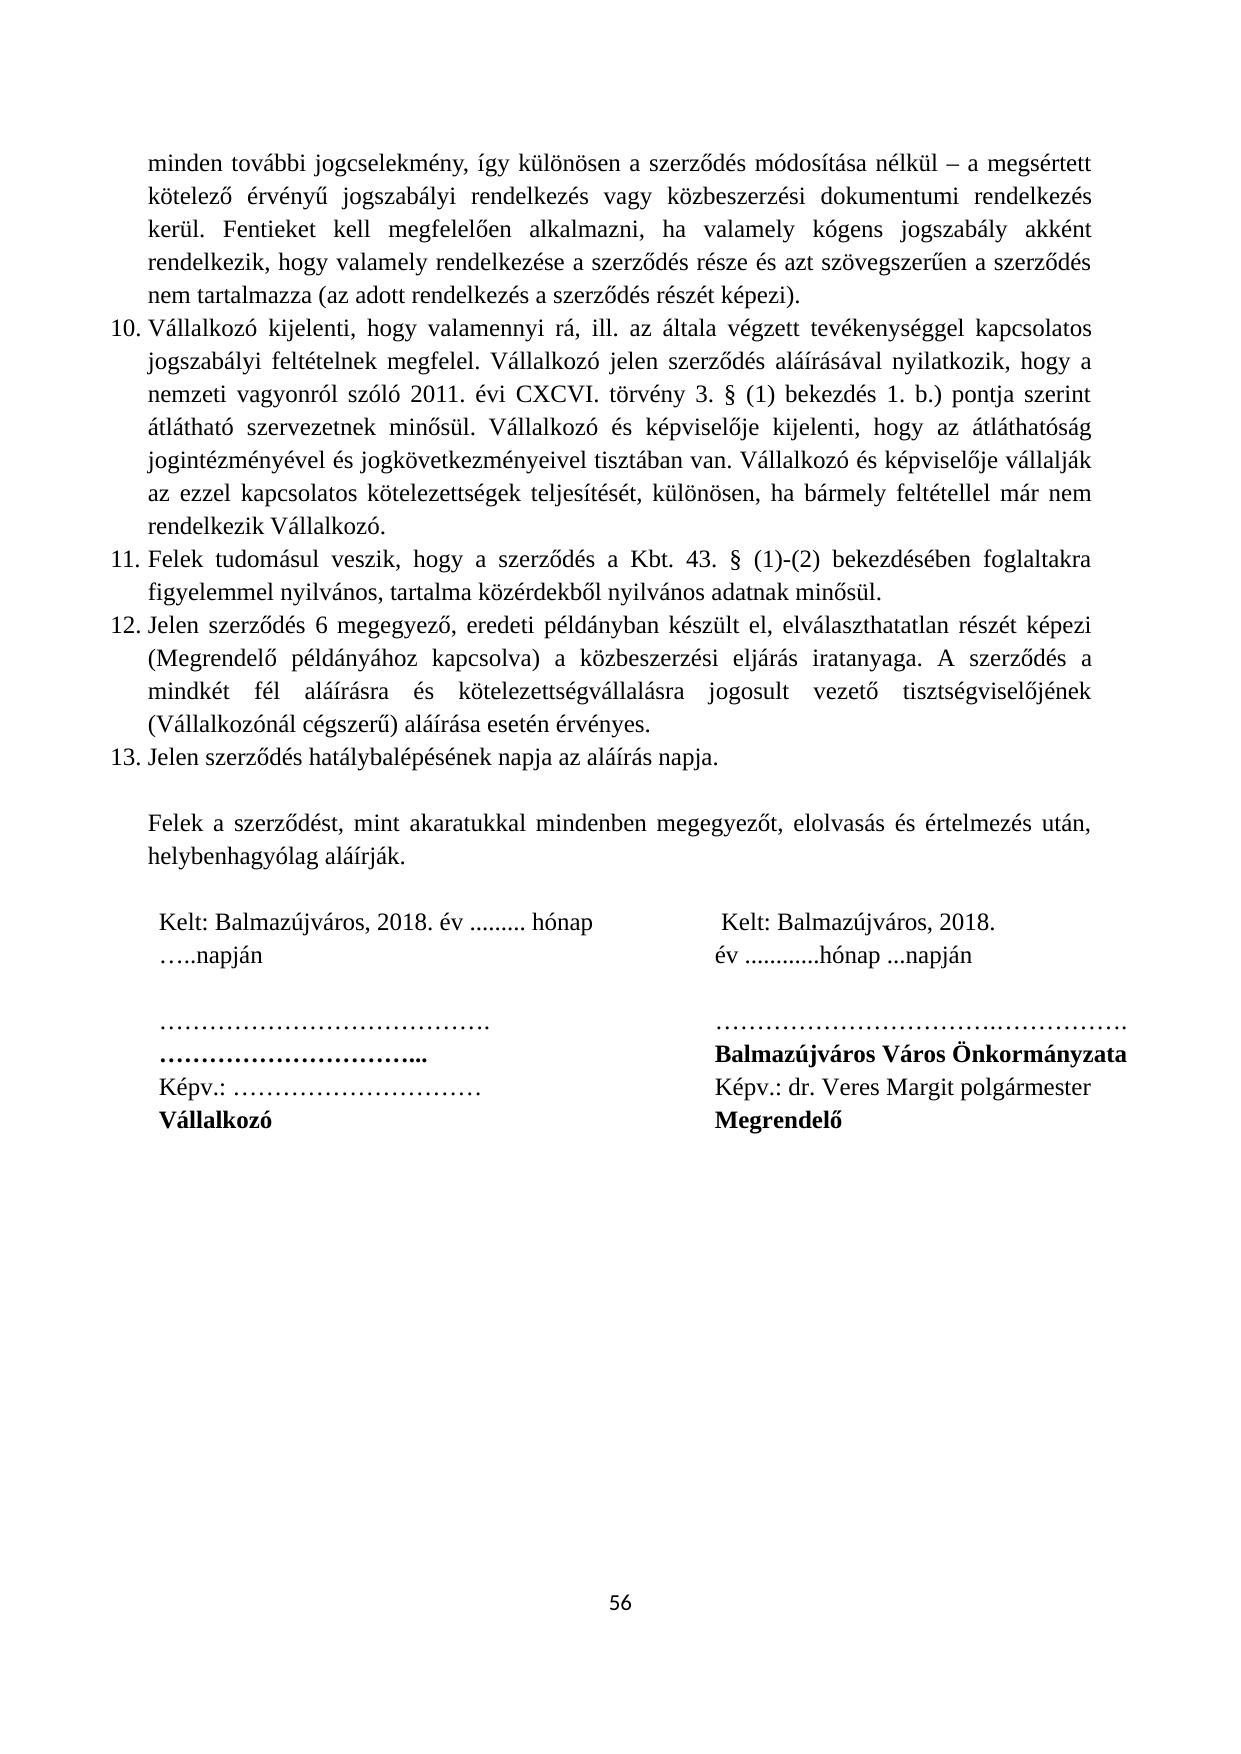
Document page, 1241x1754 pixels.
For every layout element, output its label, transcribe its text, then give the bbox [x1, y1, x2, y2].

list Vállalkozó kijelenti, hogy valamennyi rá, ill. az általa végzett tevékenységgel kapcsolatos jogszabályi feltételnek megfelel. Vállalkozó jelen szerződés aláírásával nyilatkozik, hogy a nemzeti vagyonról szóló 2011. évi CXCVI. törvény 3. § (1) bekezdés 1. b.) pontja szerint átlátható szervezetnek minősül. Vállalkozó és képviselője kijelenti, hogy az átláthatóság jogintézményével és jogkövetkezményeivel tisztában van. Vállalkozó és képviselője vállalják az ezzel kapcsolatos kötelezettségek teljesítését, különösen, ha bármely feltétellel már nem rendelkezik Vállalkozó. [110, 313, 1092, 540]
list Jelen szerződés 6 megegyező, eredeti példányban készült el, elválaszthatatlan részét képezi (Megrendelő példányához kapcsolva) a közbeszerzési eljárás iratanyaga. A szerződés a mindkét fél aláírásra és kötelezettségvállalásra jogosult vezető tisztségviselőjének (Vállalkozónál cégszerű) aláírása esetén érvényes. [110, 610, 1092, 738]
text Felek a szerződést, mint akaratukkal mindenben megegyezőt, elolvasás és értelmezés után, helybenhagyólag aláírják. [148, 808, 1092, 870]
list Jelen szerződés hatálybalépésének napja az aláírás napja. [110, 742, 1092, 771]
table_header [147, 907, 703, 1568]
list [110, 148, 1092, 308]
list Felek tudomásul veszik, hogy a szerződés a Kbt. 43. § (1)-(2) bekezdésében foglaltakra figyelemmel nyilvános, tartalma közérdekből nyilvános adatnak minősül. [110, 544, 1092, 606]
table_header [703, 907, 1240, 1568]
